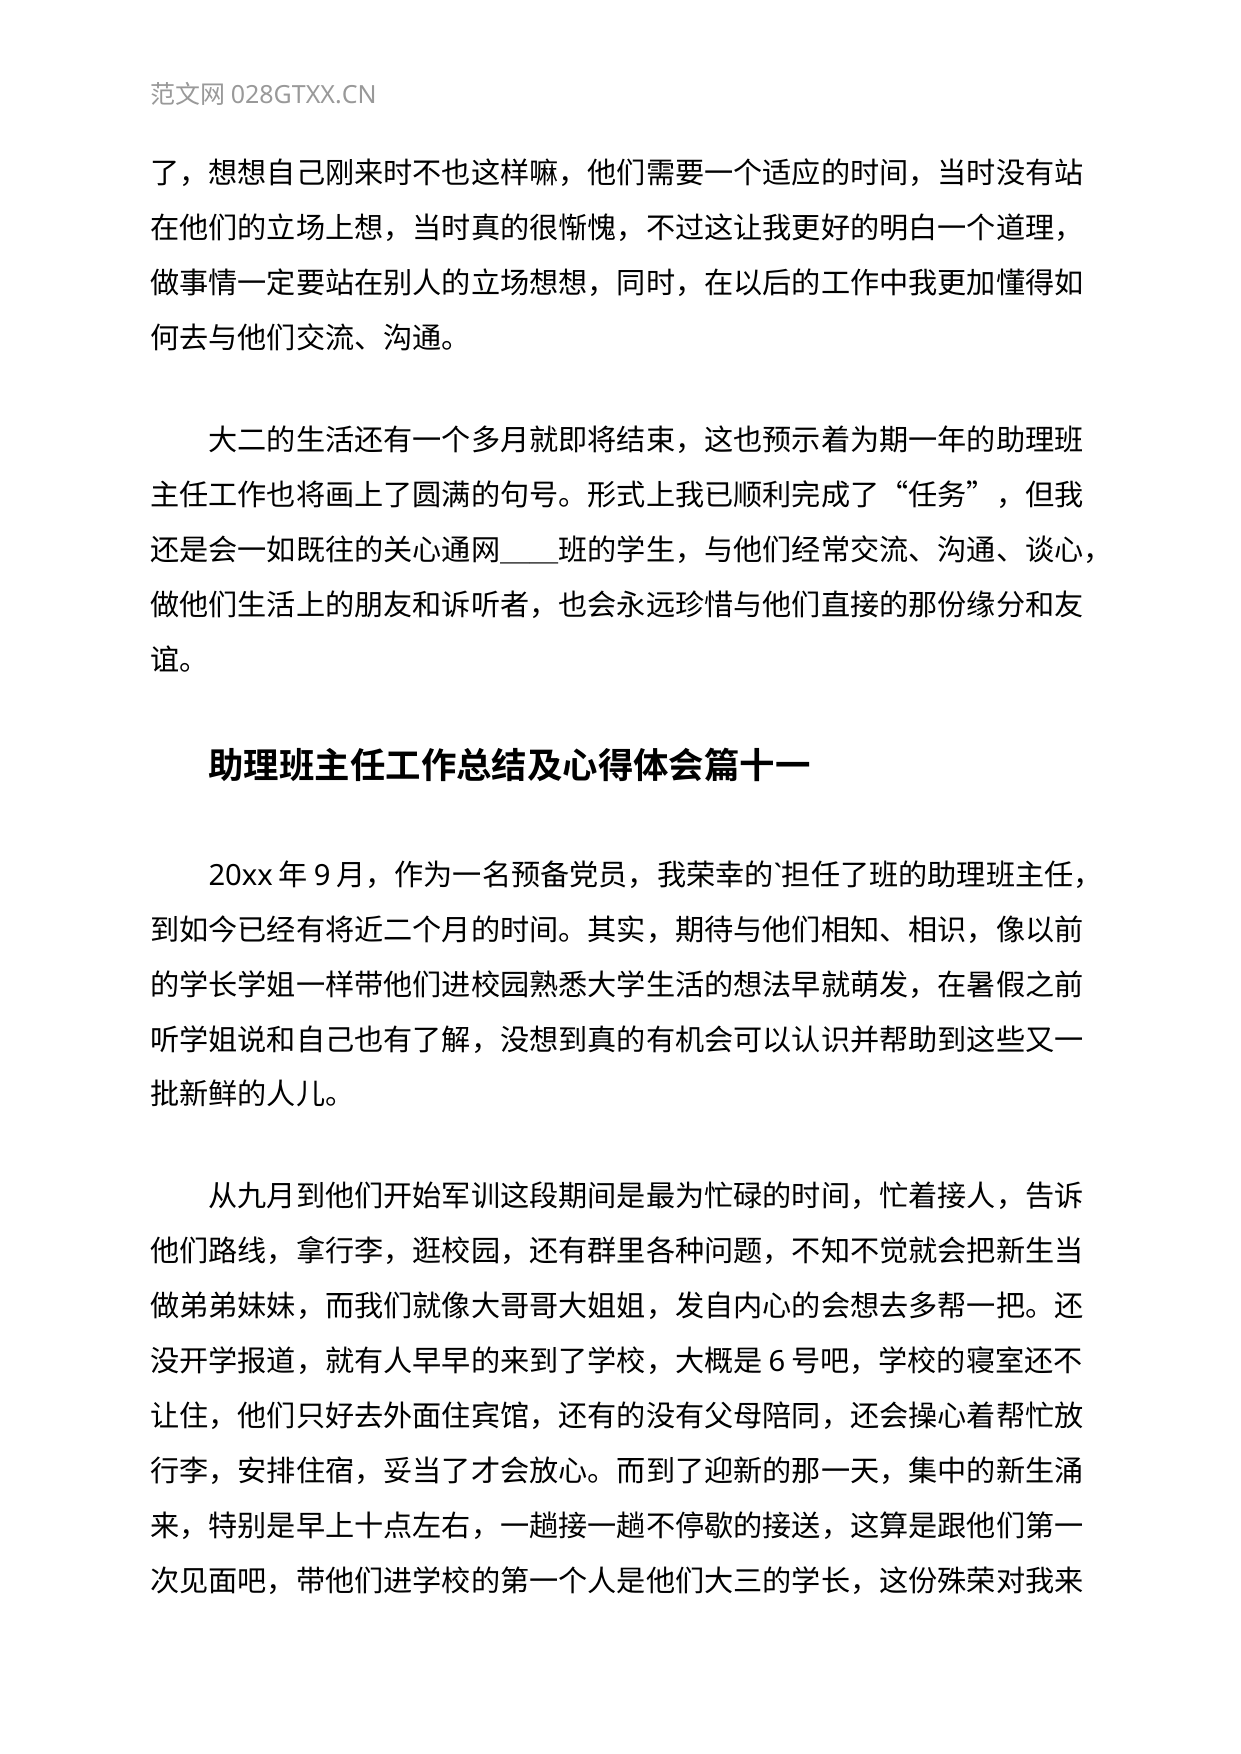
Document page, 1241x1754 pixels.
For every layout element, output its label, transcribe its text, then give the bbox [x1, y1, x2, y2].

text 大二的生活还有一个多月就即将结束，这也预示着为期一年的助理班主任工作也将画上了圆满的句号。形式上我已顺利完成了“任务”，但我还是会一如既往的关心通网＿＿班的学生，与他们经常交流、沟通、谈心，做他们生活上的朋友和诉听者，也会永远珍惜与他们直接的那份缘分和友谊。 [150, 416, 1090, 678]
text 20xx年9月，作为一名预备党员，我荣幸的`担任了班的助理班主任，到如今已经有将近二个月的时间。其实，期待与他们相知、相识，像以前的学长学姐一样带他们进校园熟悉大学生活的想法早就萌发，在暑假之前听学姐说和自己也有了解，没想到真的有机会可以认识并帮助到这些又一批新鲜的人儿。 [150, 851, 1090, 1113]
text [150, 1173, 1090, 1599]
text 助理班主任工作总结及心得体会篇十一 [150, 738, 1090, 789]
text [150, 150, 1090, 357]
